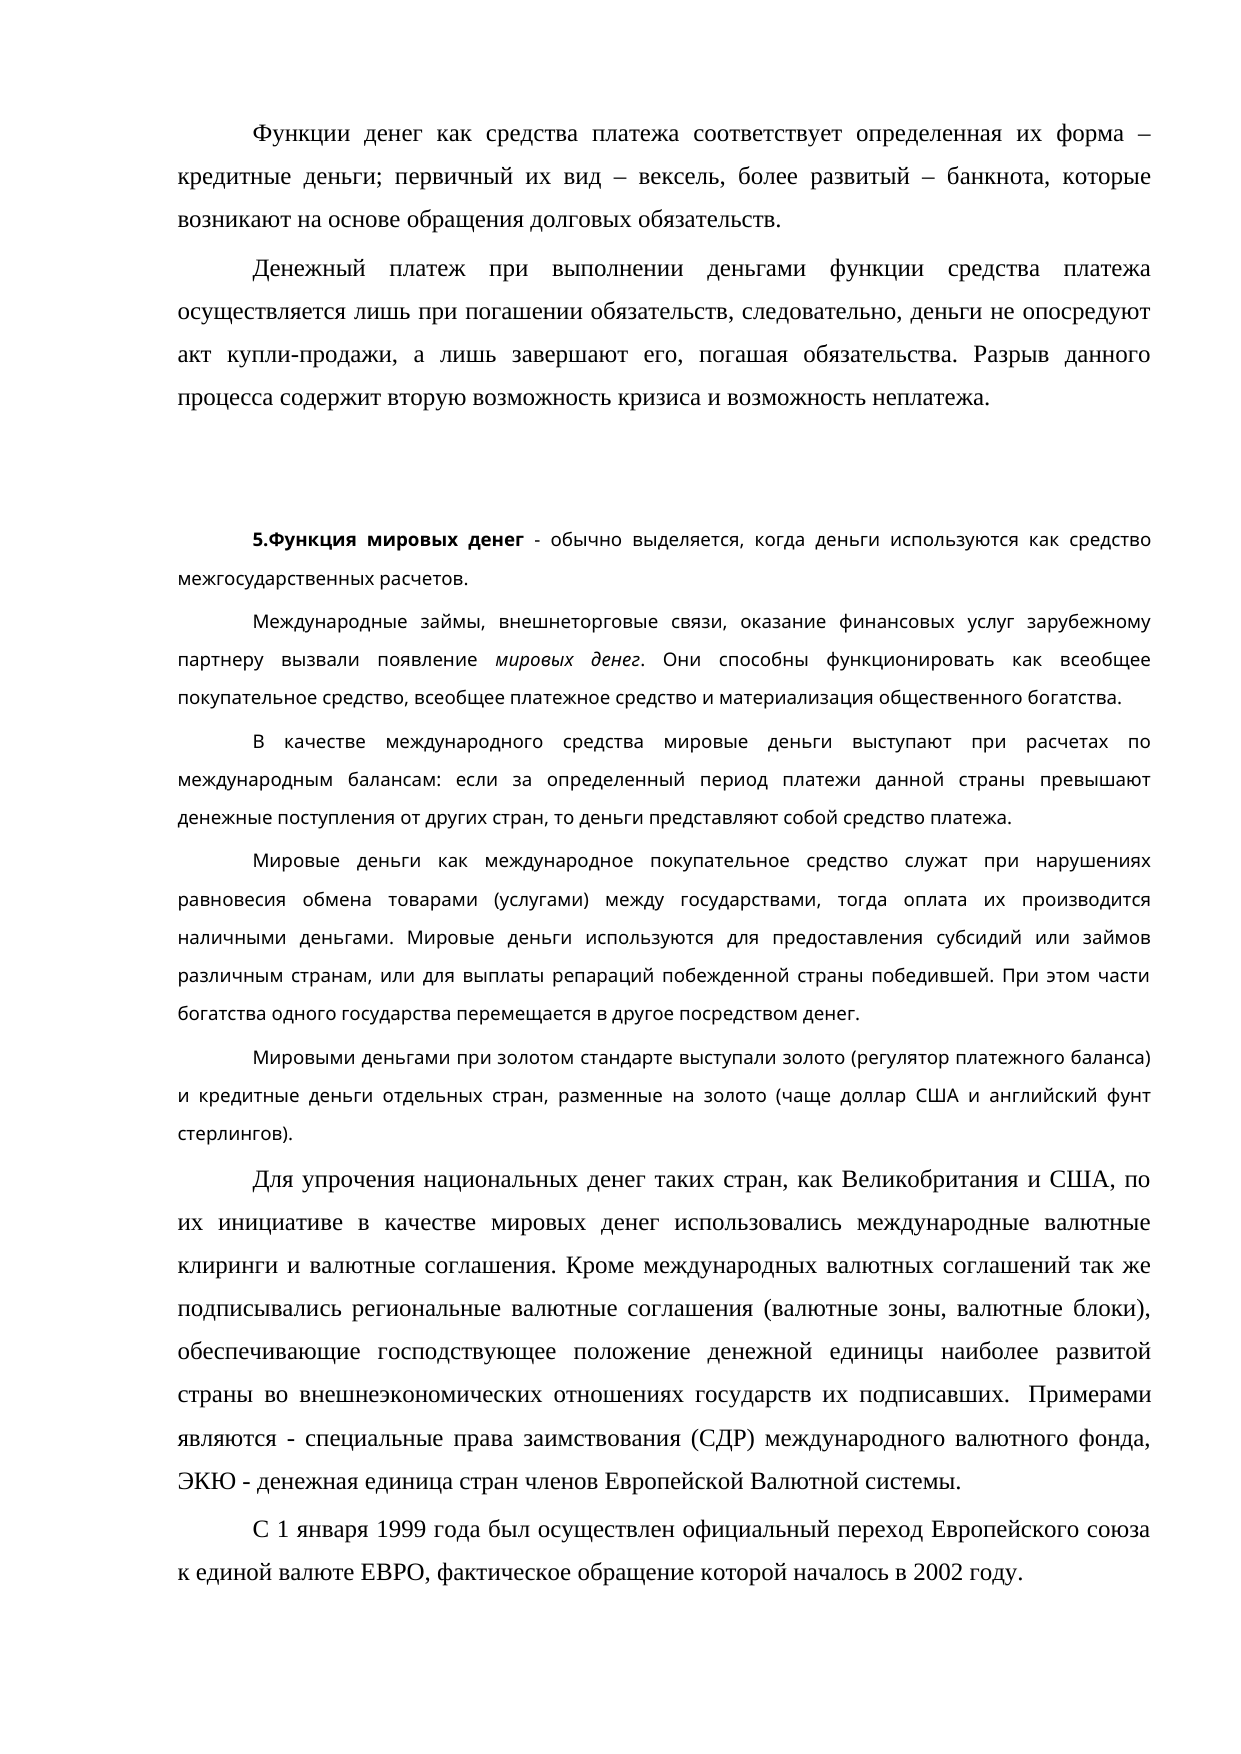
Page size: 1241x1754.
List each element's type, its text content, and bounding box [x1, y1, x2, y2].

text Международные займы, внешнеторговые связи, оказание финансовых услуг зарубежному партнеру вызвали появление мировых денег. Они способны функционировать как всеобщее покупательное средство, всеобщее платежное средство и материализация общественного богатства. [177, 608, 1152, 710]
text Мировыми деньгами при золотом стандарте выступали золото (регулятор платежного баланса) и кредитные деньги отдельных стран, разменные на золото (чаще доллар США и английский фунт стерлингов). [177, 1044, 1152, 1146]
text С 1 января 1999 года был осуществлен официальный переход Европейского союза к единой валюте ЕВРО, фактическое обращение которой началось в 2002 году. [177, 1514, 1152, 1586]
text Функции денег как средства платежа соответствует определенная их форма – кредитные деньги; первичный их вид – вексель, более развитый – банкнота, которые возникают на основе обращения долговых обязательств. [177, 118, 1152, 233]
text Мировые деньги как международное покупательное средство служат при нарушениях равновесия обмена товарами (услугами) между государствами, тогда оплата их производится наличными деньгами. Мировые деньги используются для предоставления субсидий или займов различным странам, или для выплаты репараций побежденной страны победившей. При этом части богатства одного государства перемещается в другое посредством денег. [177, 848, 1152, 1026]
text Для упрочения национальных денег таких стран, как Великобритания и США, по их инициативе в качестве мировых денег использовались международные валютные клиринги и валютные соглашения. Кроме международных валютных соглашений так же подписывались региональные валютные соглашения (валютные зоны, валютные блоки), обеспечивающие господствующее положение денежной единицы наиболее развитой страны во внешнеэкономических отношениях государств их подписавших. Примерами являются - специальные права заимствования (СДР) международного валютного фонда, ЭКЮ - денежная единица стран членов Европейской Валютной системы. [177, 1164, 1152, 1494]
text 5.Функция мировых денег - обычно выделяется, когда деньги используются как средство межгосударственных расчетов. [177, 527, 1152, 590]
text Денежный платеж при выполнении деньгами функции средства платежа осуществляется лишь при погашении обязательств, следовательно, деньги не опосредуют акт купли-продажи, а лишь завершают его, погашая обязательства. Разрыв данного процесса содержит вторую возможность кризиса и возможность неплатежа. [177, 253, 1152, 411]
text В качестве международного средства мировые деньги выступают при расчетах по международным балансам: если за определенный период платежи данной страны превышают денежные поступления от других стран, то деньги представляют собой средство платежа. [177, 728, 1152, 830]
